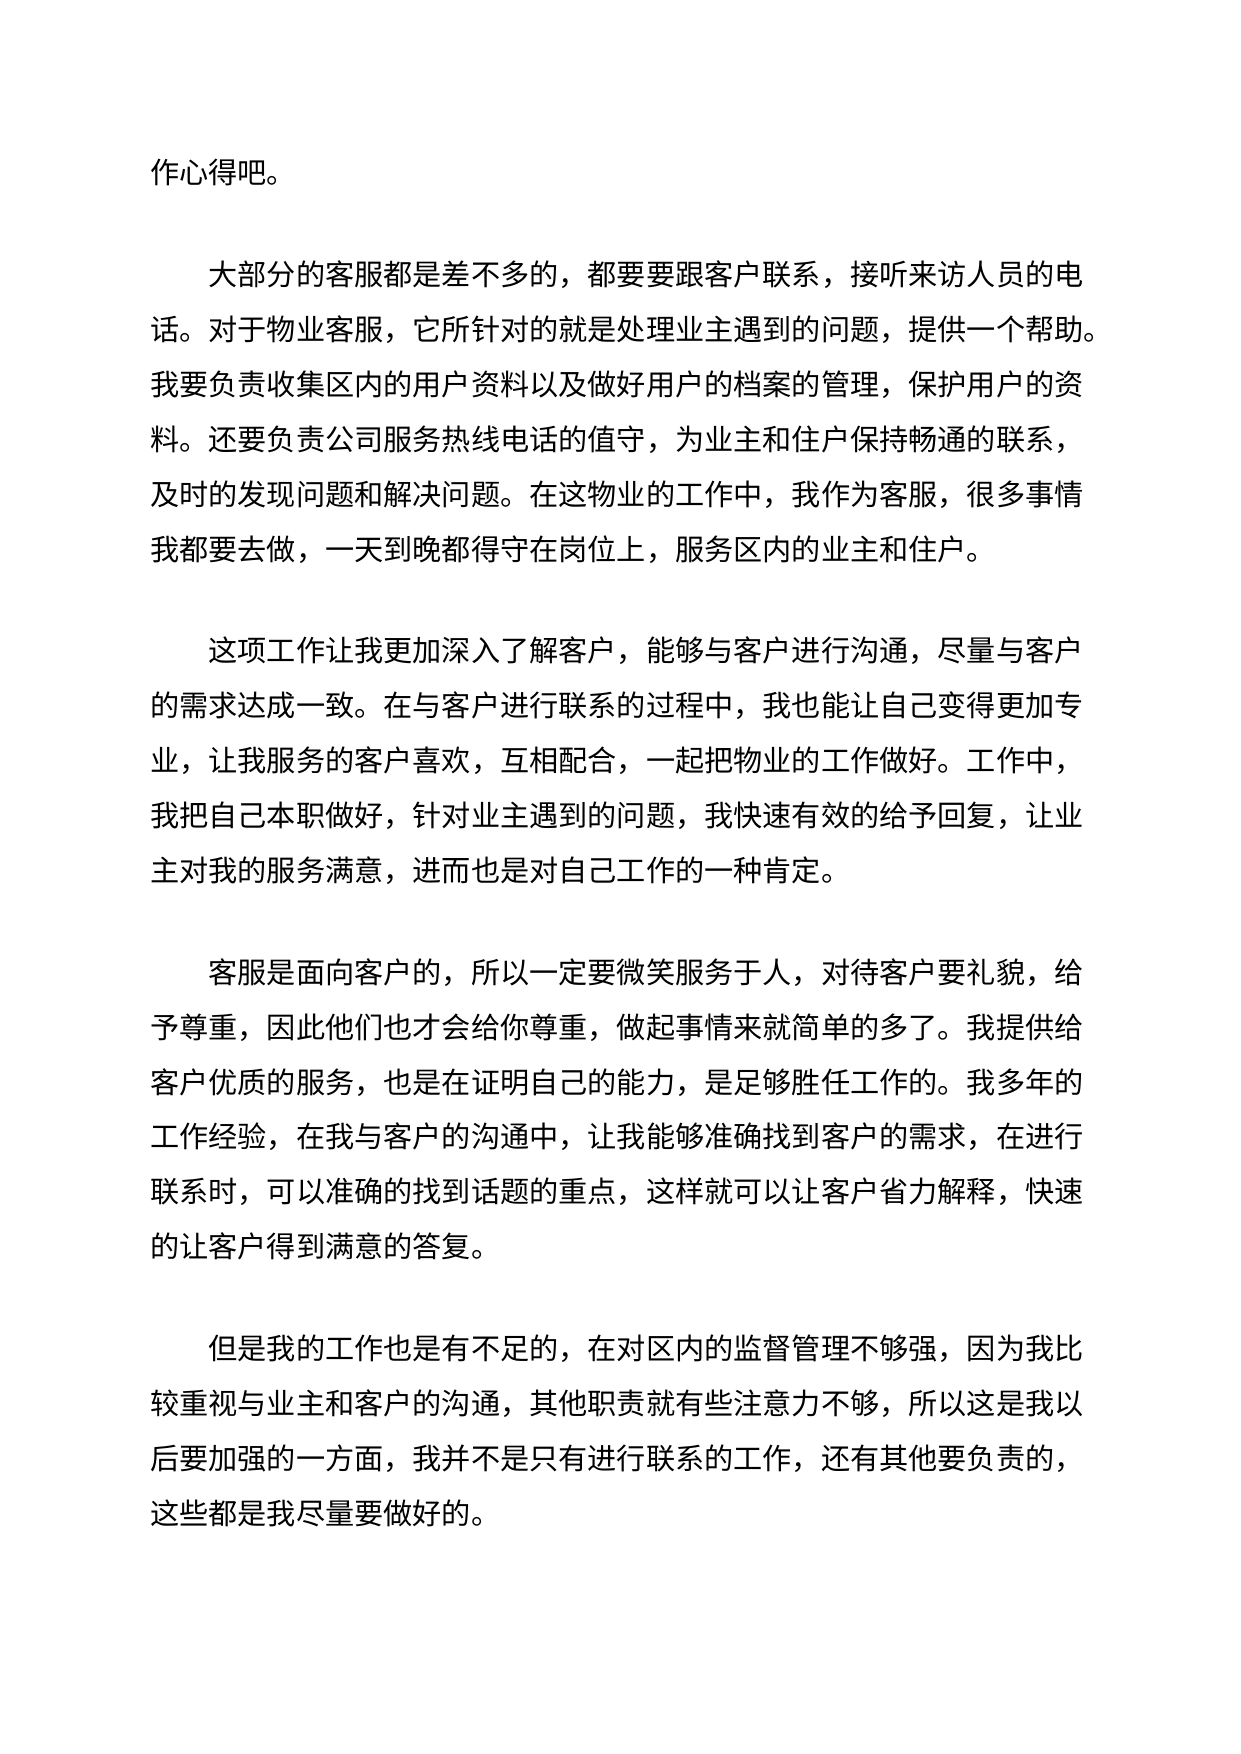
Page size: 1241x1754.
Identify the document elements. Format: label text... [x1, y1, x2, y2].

text 大部分的客服都是差不多的，都要要跟客户联系，接听来访人员的电话。对于物业客服，它所针对的就是处理业主遇到的问题，提供一个帮助。我要负责收集区内的用户资料以及做好用户的档案的管理，保护用户的资料。还要负责公司服务热线电话的值守，为业主和住户保持畅通的联系，及时的发现问题和解决问题。在这物业的工作中，我作为客服，很多事情我都要去做，一天到晚都得守在岗位上，服务区内的业主和住户。 [150, 252, 1090, 568]
text 这项工作让我更加深入了解客户，能够与客户进行沟通，尽量与客户的需求达成一致。在与客户进行联系的过程中，我也能让自己变得更加专业，让我服务的客户喜欢，互相配合，一起把物业的工作做好。工作中，我把自己本职做好，针对业主遇到的问题，我快速有效的给予回复，让业主对我的服务满意，进而也是对自己工作的一种肯定。 [150, 628, 1090, 890]
text 客服是面向客户的，所以一定要微笑服务于人，对待客户要礼貌，给予尊重，因此他们也才会给你尊重，做起事情来就简单的多了。我提供给客户优质的服务，也是在证明自己的能力，是足够胜任工作的。我多年的工作经验，在我与客户的沟通中，让我能够准确找到客户的需求，在进行联系时，可以准确的找到话题的重点，这样就可以让客户省力解释，快速的让客户得到满意的答复。 [150, 949, 1090, 1266]
text 但是我的工作也是有不足的，在对区内的监督管理不够强，因为我比较重视与业主和客户的沟通，其他职责就有些注意力不够，所以这是我以后要加强的一方面，我并不是只有进行联系的工作，还有其他要负责的，这些都是我尽量要做好的。 [150, 1326, 1090, 1533]
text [150, 150, 1090, 192]
